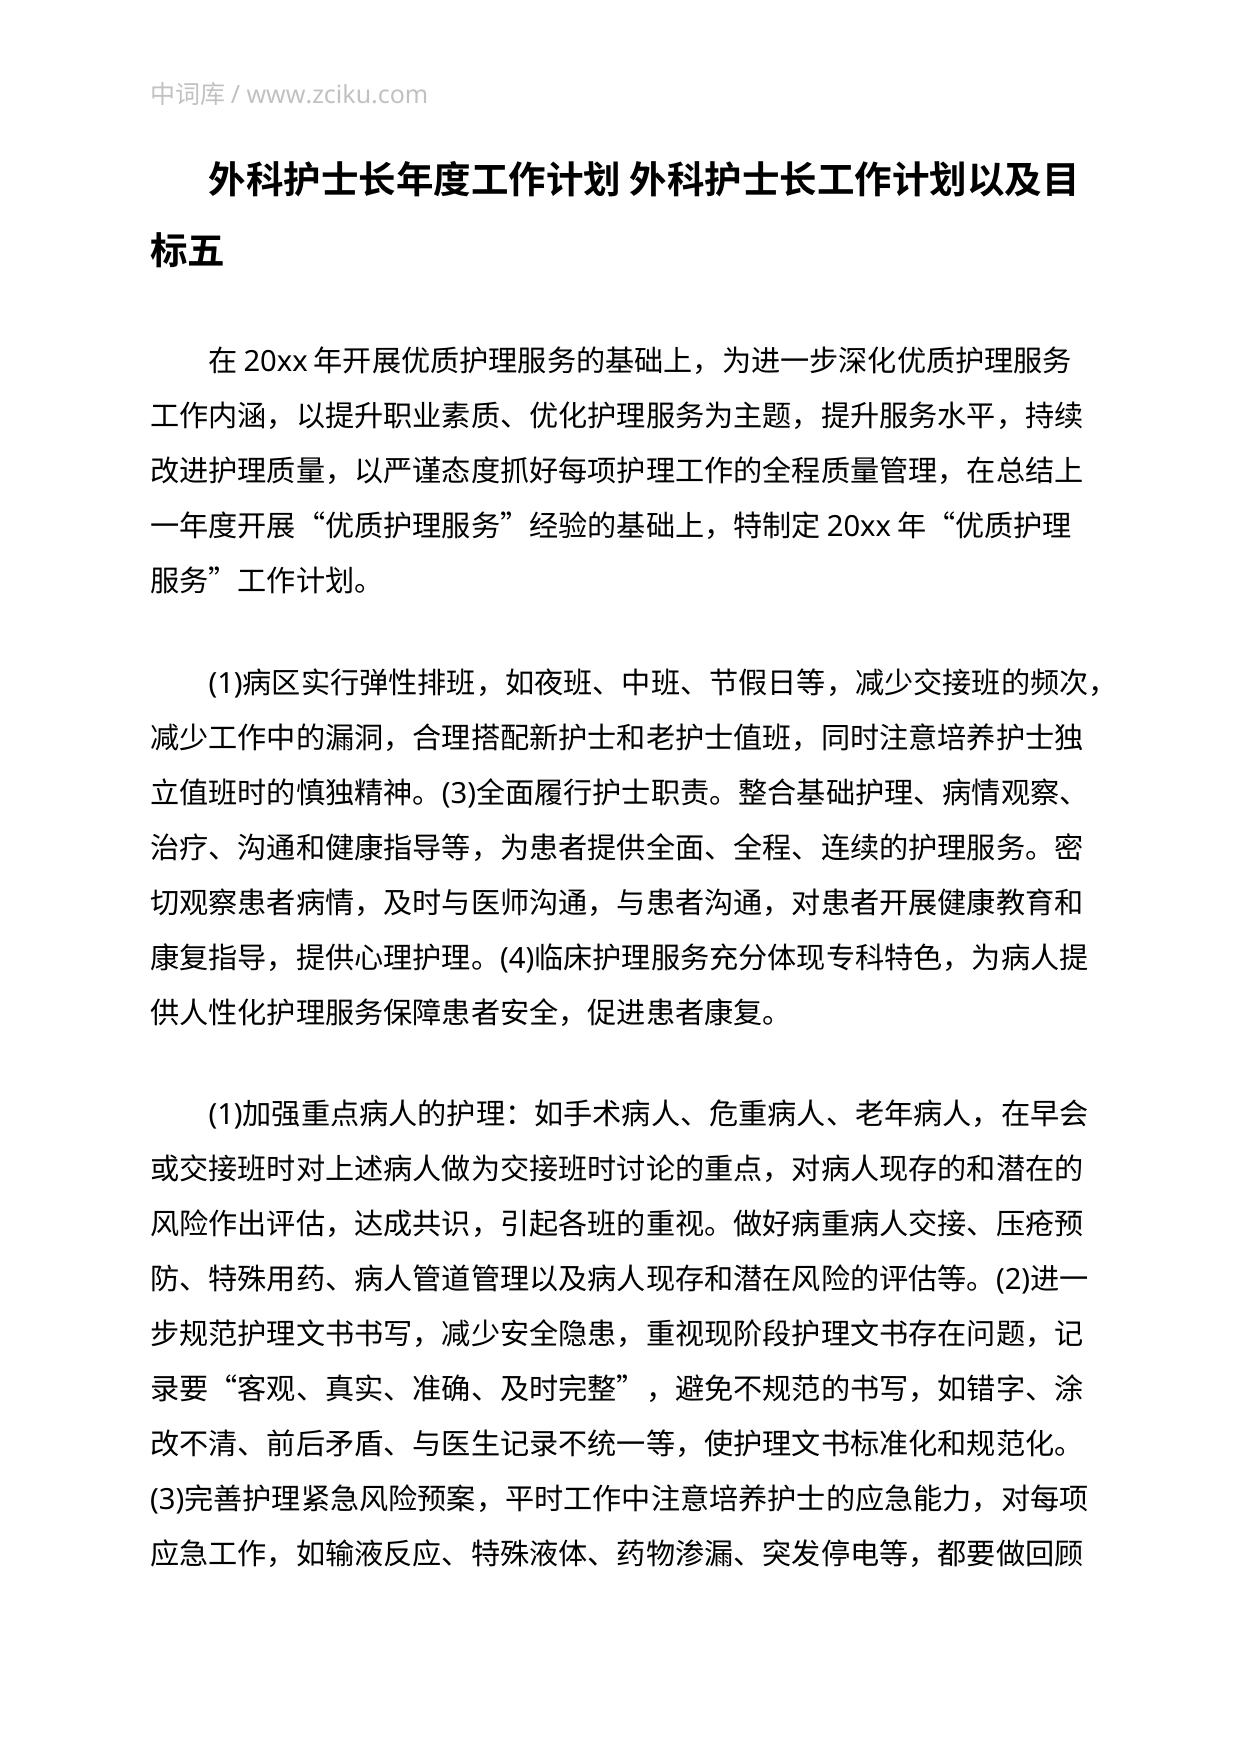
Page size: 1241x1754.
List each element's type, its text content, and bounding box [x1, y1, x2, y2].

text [150, 1091, 1090, 1573]
text 外科护士长年度工作计划 外科护士长工作计划以及目标五 [150, 150, 1090, 275]
text (1)病区实行弹性排班，如夜班、中班、节假日等，减少交接班的频次，减少工作中的漏洞，合理搭配新护士和老护士值班，同时注意培养护士独立值班时的慎独精神。(3)全面履行护士职责。整合基础护理、病情观察、治疗、沟通和健康指导等，为患者提供全面、全程、连续的护理服务。密切观察患者病情，及时与医师沟通，与患者沟通，对患者开展健康教育和康复指导，提供心理护理。(4)临床护理服务充分体现专科特色，为病人提供人性化护理服务保障患者安全，促进患者康复。 [150, 659, 1090, 1031]
text 在20xx年开展优质护理服务的基础上，为进一步深化优质护理服务工作内涵，以提升职业素质、优化护理服务为主题，提升服务水平，持续改进护理质量，以严谨态度抓好每项护理工作的全程质量管理，在总结上一年度开展“优质护理服务”经验的基础上，特制定20xx年“优质护理服务”工作计划。 [150, 338, 1090, 600]
